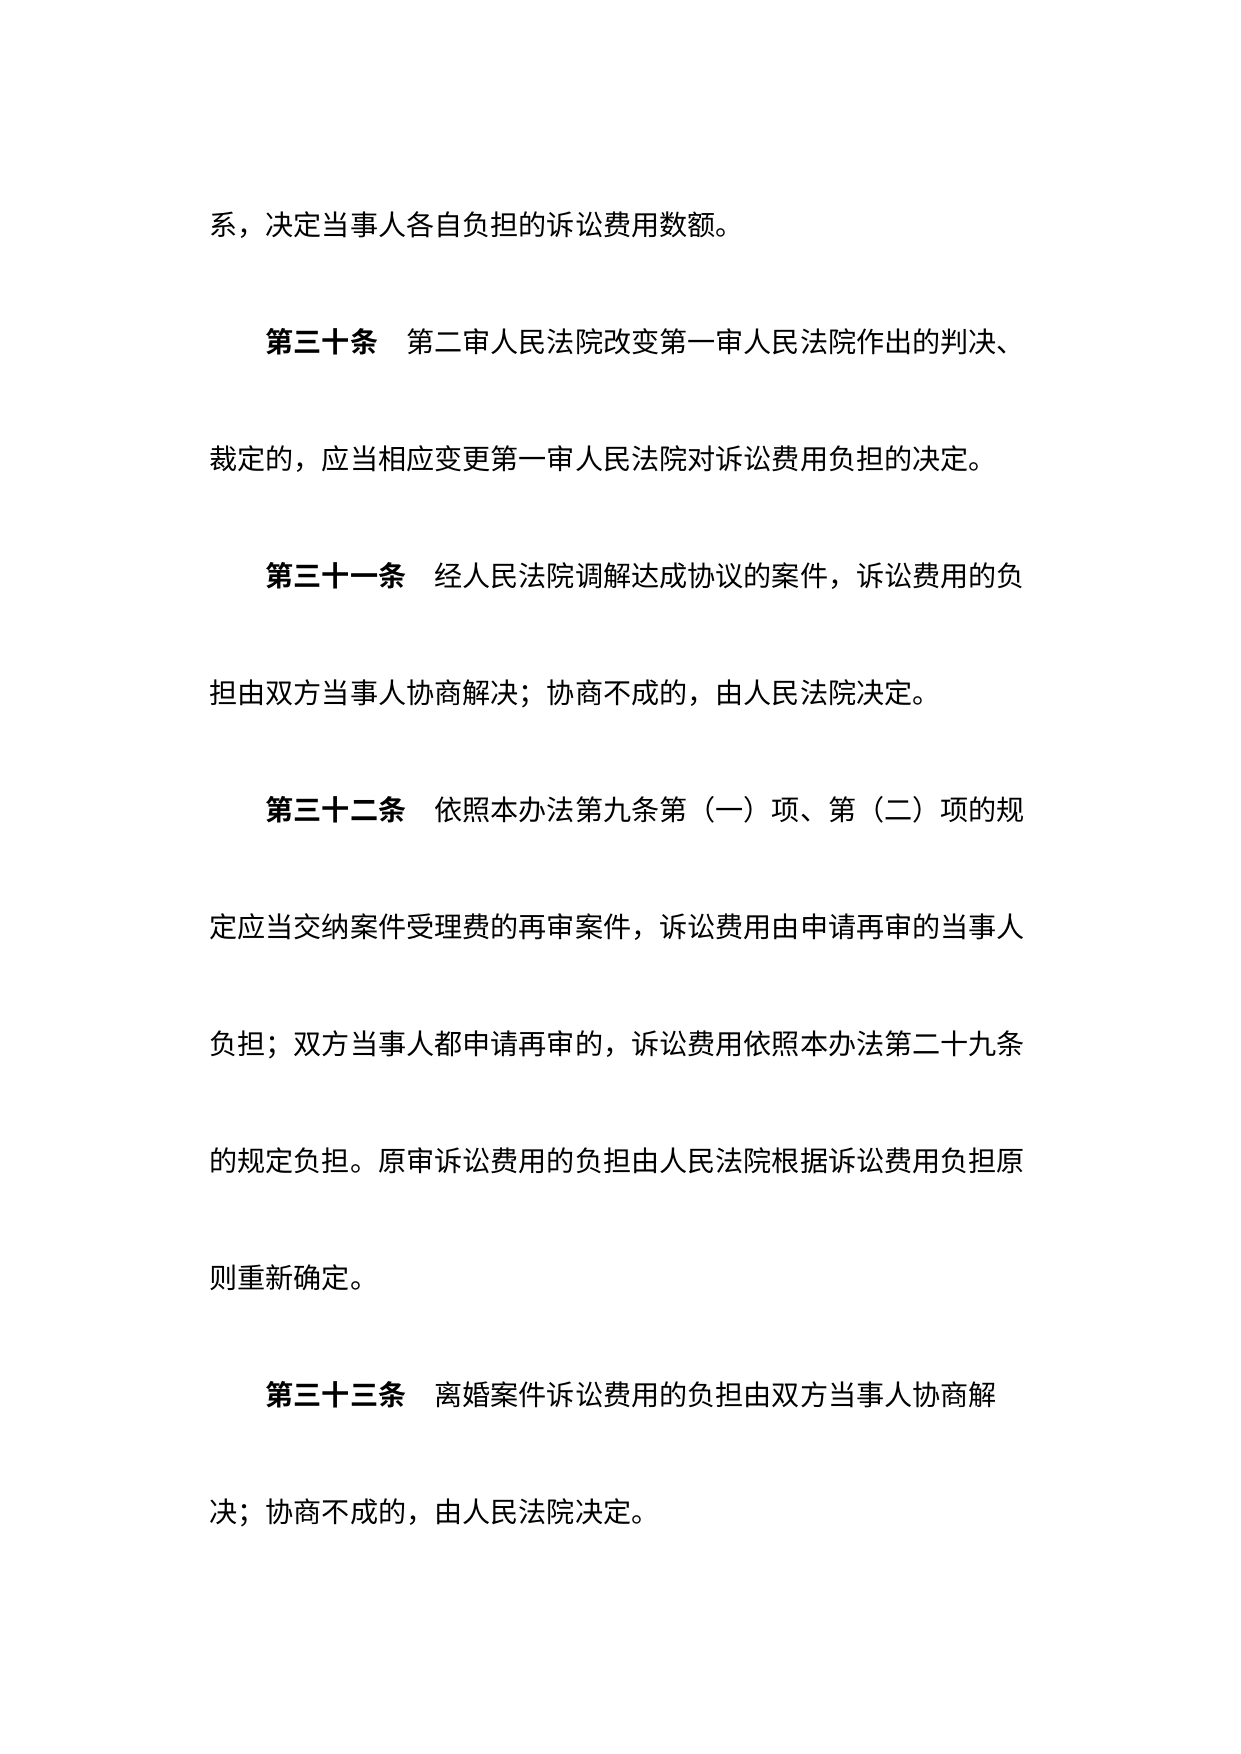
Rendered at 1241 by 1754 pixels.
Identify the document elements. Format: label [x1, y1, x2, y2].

table_header [209, 162, 1031, 1543]
